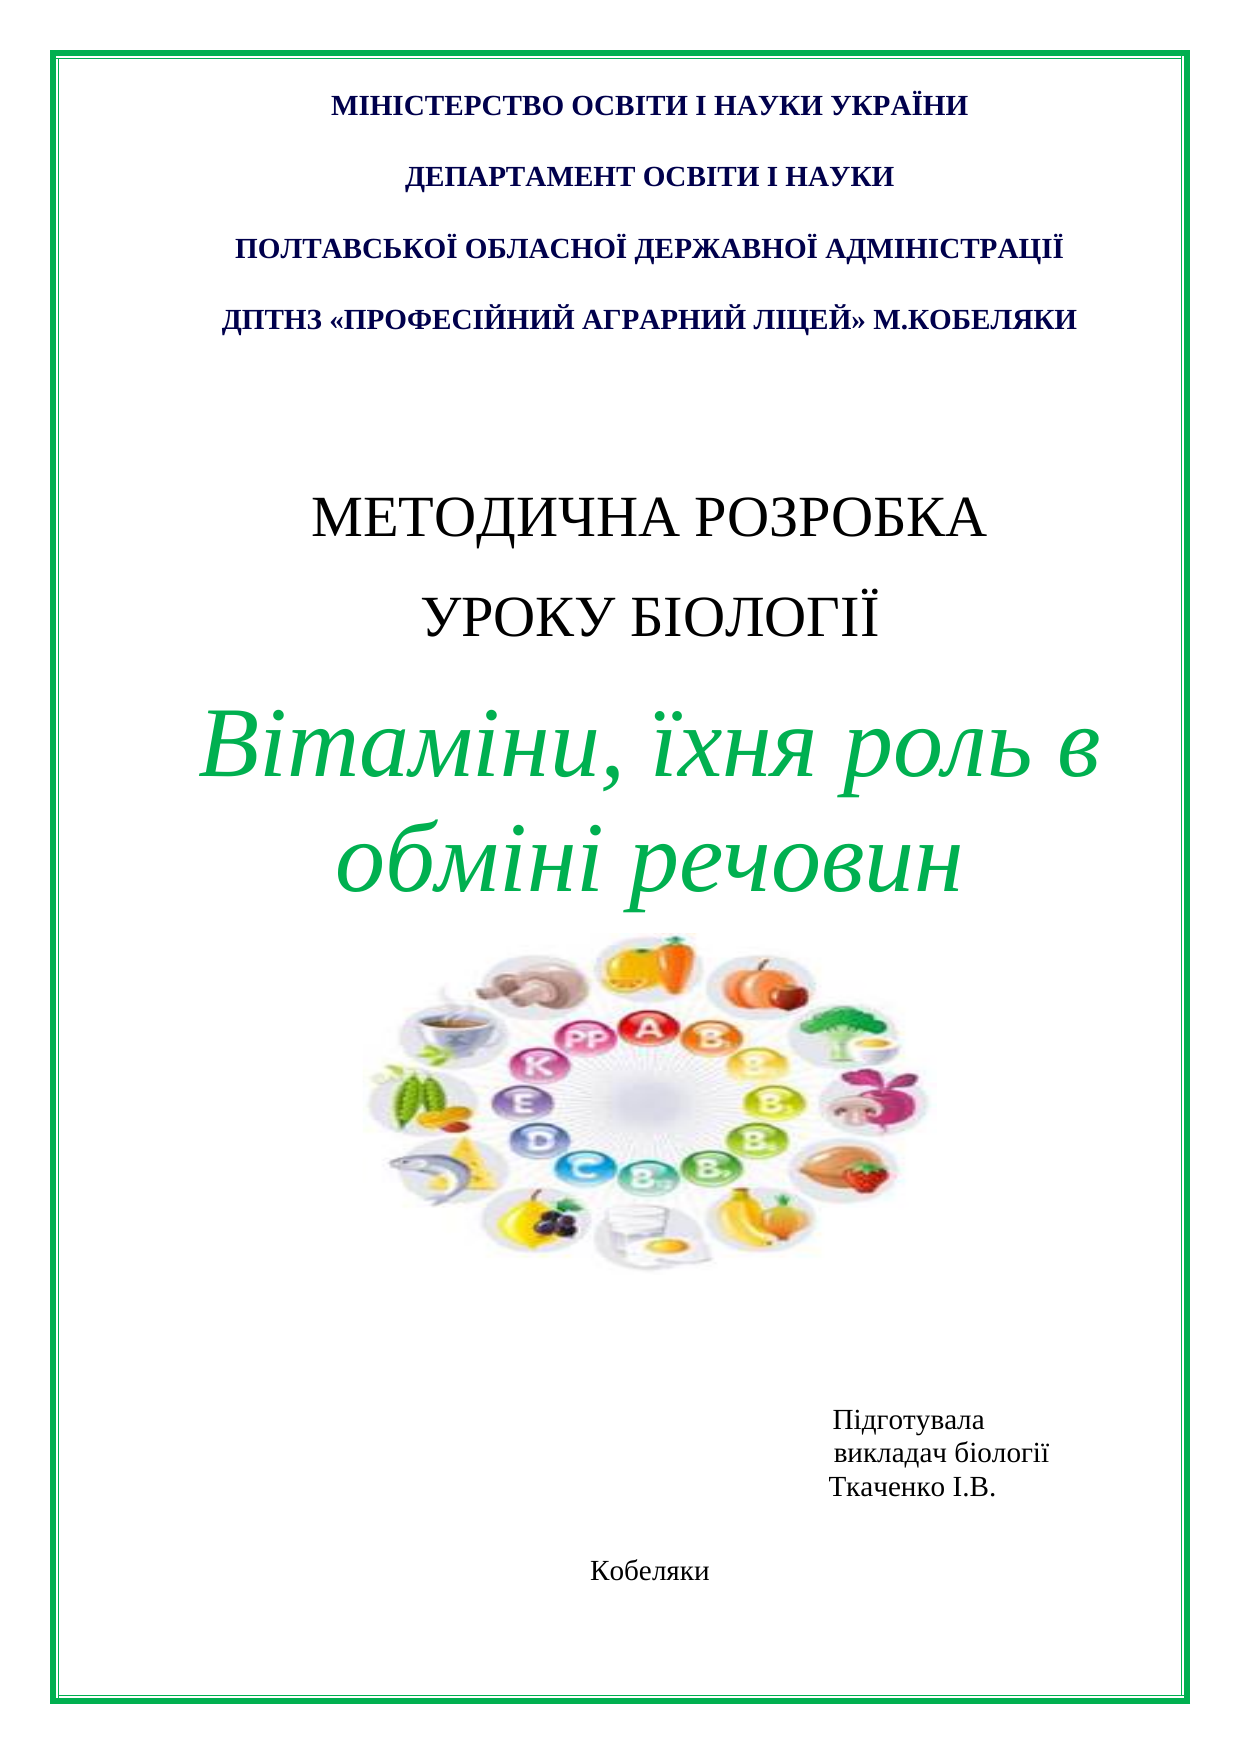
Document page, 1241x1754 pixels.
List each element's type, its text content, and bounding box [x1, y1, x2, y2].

text ПОЛТАВСЬКОЇ ОБЛАСНОЇ ДЕРЖАВНОЇ АДМІНІСТРАЦІЇ [147, 231, 1152, 264]
text Кобеляки [516, 1553, 1152, 1587]
text МЕТОДИЧНА РОЗРОБКА [147, 482, 1152, 549]
text УРОКУ БІОЛОГІЇ [147, 582, 1152, 649]
text ДПТНЗ «ПРОФЕСІЙНИЙ АГРАРНИЙ ЛІЦЕЙ» М.КОБЕЛЯКИ [147, 302, 1152, 335]
text ДЕПАРТАМЕНТ ОСВІТИ І НАУКИ [147, 159, 1152, 193]
text МІНІСТЕРСТВО ОСВІТИ І НАУКИ УКРАЇНИ [147, 88, 1152, 122]
text Вітаміни, їхня роль в обміні речовин [147, 683, 1152, 913]
text Підготувала [147, 1402, 1152, 1436]
picture [362, 933, 937, 1275]
text викладач біології [147, 1436, 1152, 1469]
text Ткаченко І.В. [147, 1469, 1152, 1503]
